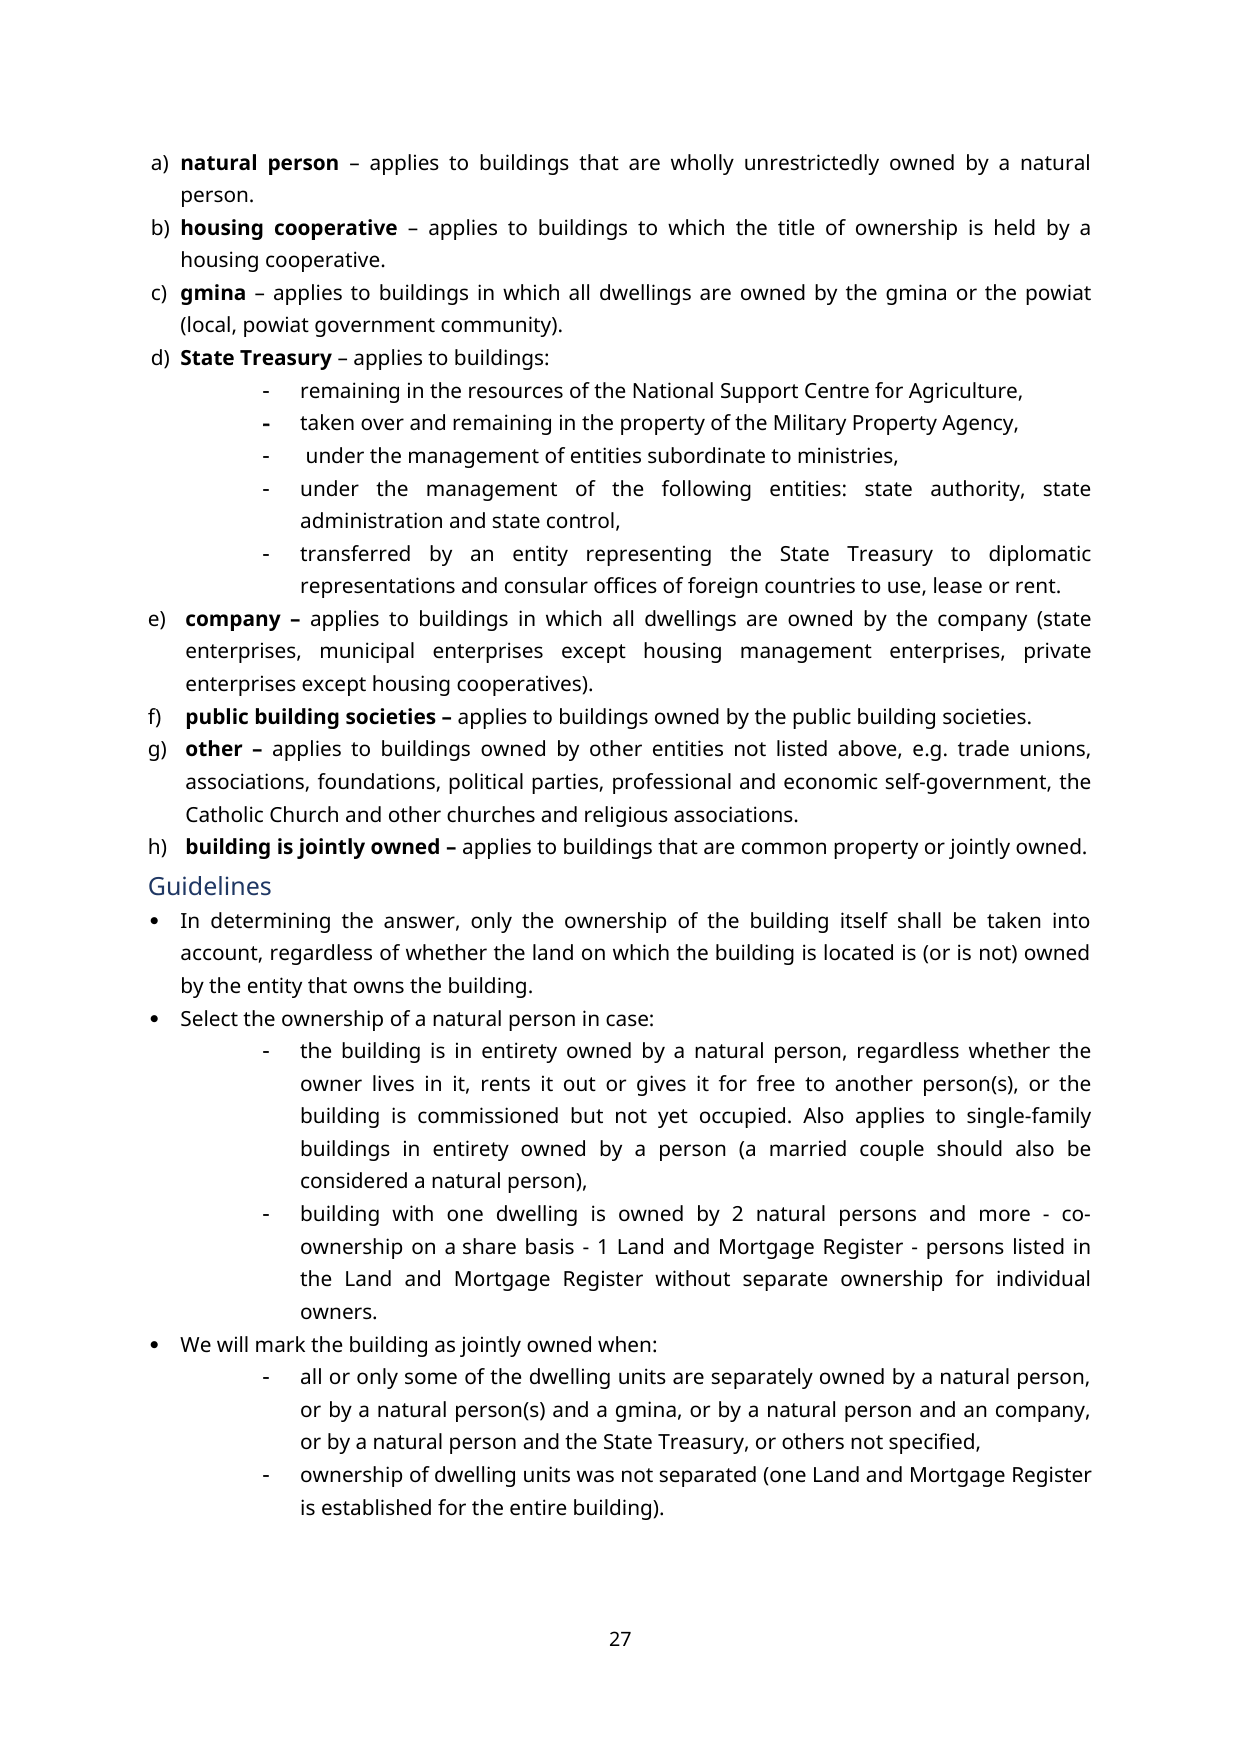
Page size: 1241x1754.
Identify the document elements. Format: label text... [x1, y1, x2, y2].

list building is jointly owned – applies to buildings that are common property or jointly owned. [148, 832, 1093, 861]
list housing cooperative – applies to buildings to which the title of ownership is held by a housing cooperative. [151, 213, 1093, 274]
list transferred by an entity representing the State Treasury to diplomatic representations and consular offices of foreign countries to use, lease or rent. [262, 539, 1093, 600]
list the building is in entirety owned by a natural person, regardless whether the owner lives in it, rents it out or gives it for free to another person(s), or the building is commissioned but not yet occupied. Also applies to single-family buildings in entirety owned by a person (a married couple should also be considered a natural person), [262, 1036, 1093, 1195]
list ownership of dwelling units was not separated (one Land and Mortgage Register is established for the entire building). [262, 1460, 1093, 1521]
list remaining in the resources of the National Support Centre for Agriculture, [262, 376, 1093, 404]
list under the management of the following entities: state authority, state administration and state control, [262, 474, 1093, 535]
list In determining the answer, only the ownership of the building itself shall be taken into account, regardless of whether the land on which the building is located is (or is not) owned by the entity that owns the building. [151, 906, 1093, 999]
list company – applies to buildings in which all dwellings are owned by the company (state enterprises, municipal enterprises except housing management enterprises, private enterprises except housing cooperatives). [148, 604, 1093, 698]
list State Treasury – applies to buildings: [151, 343, 1093, 372]
list all or only some of the dwelling units are separately owned by a natural person, or by a natural person(s) and a gmina, or by a natural person and an company, or by a natural person and the State Treasury, or others not specified, [262, 1362, 1093, 1456]
list Select the ownership of a natural person in case: [151, 1004, 1093, 1032]
list building with one dwelling is owned by 2 natural persons and more - co-ownership on a share basis - 1 Land and Mortgage Register - persons listed in the Land and Mortgage Register without separate ownership for individual owners. [262, 1199, 1093, 1326]
list gmina – applies to buildings in which all dwellings are owned by the gmina or the powiat (local, powiat government community). [151, 278, 1093, 339]
list under the management of entities subordinate to ministries, [262, 441, 1093, 469]
list natural person – applies to buildings that are wholly unrestrictedly owned by a natural person. [151, 148, 1093, 209]
list We will mark the building as jointly owned when: [151, 1330, 1093, 1358]
list other – applies to buildings owned by other entities not listed above, e.g. trade unions, associations, foundations, political parties, professional and economic self-government, the Catholic Church and other churches and religious associations. [148, 734, 1093, 828]
list public building societies – applies to buildings owned by the public building societies. [148, 702, 1093, 730]
subtitle Guidelines [148, 869, 1093, 903]
list taken over and remaining in the property of the Military Property Agency, [262, 408, 1093, 437]
